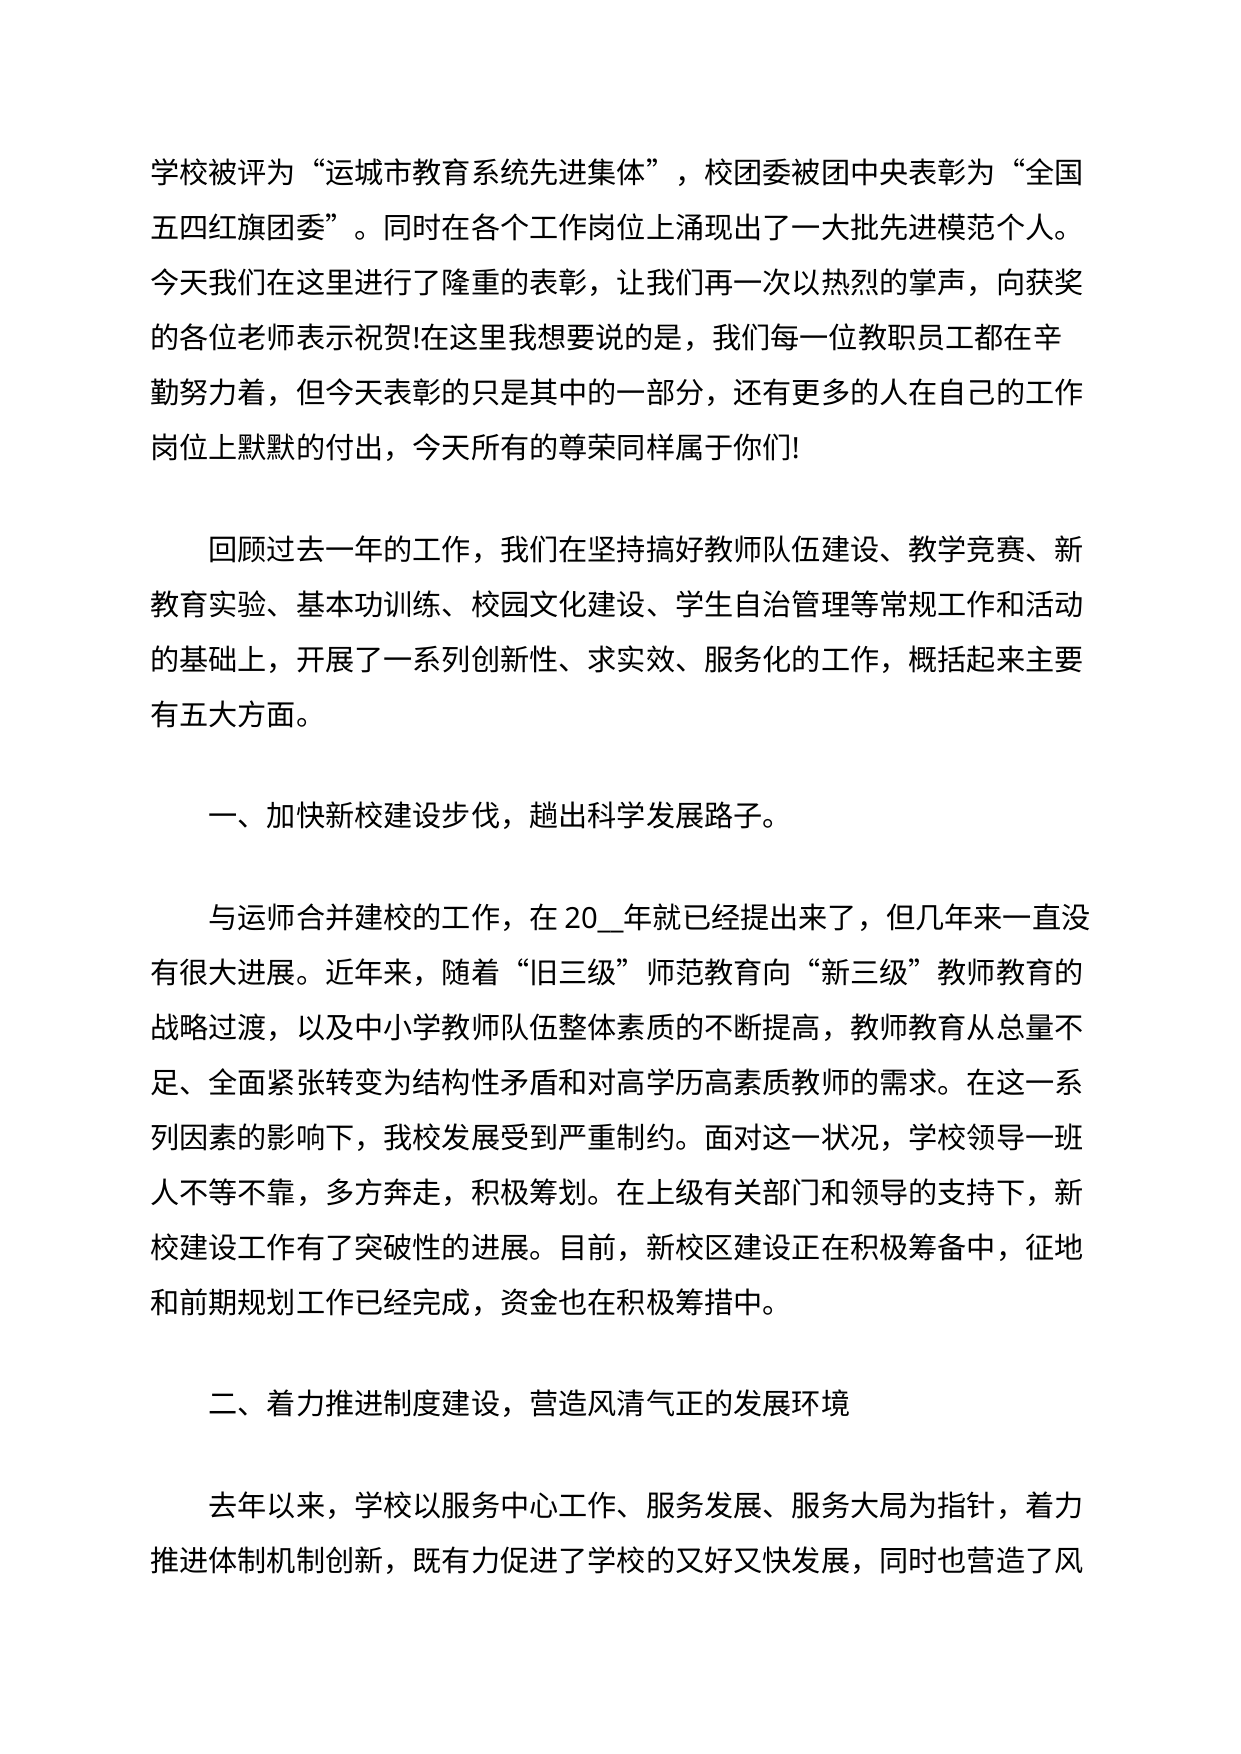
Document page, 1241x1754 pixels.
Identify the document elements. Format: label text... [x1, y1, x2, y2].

text 一、加快新校建设步伐，趟出科学发展路子。 [150, 793, 1090, 835]
text 与运师合并建校的工作，在20__年就已经提出来了，但几年来一直没有很大进展。近年来，随着“旧三级”师范教育向“新三级”教师教育的战略过渡，以及中小学教师队伍整体素质的不断提高，教师教育从总量不足、全面紧张转变为结构性矛盾和对高学历高素质教师的需求。在这一系列因素的影响下，我校发展受到严重制约。面对这一状况，学校领导一班人不等不靠，多方奔走，积极筹划。在上级有关部门和领导的支持下，新校建设工作有了突破性的进展。目前，新校区建设正在积极筹备中，征地和前期规划工作已经完成，资金也在积极筹措中。 [150, 895, 1090, 1321]
text 二、着力推进制度建设，营造风清气正的发展环境 [150, 1381, 1090, 1423]
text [150, 1483, 1090, 1580]
text 回顾过去一年的工作，我们在坚持搞好教师队伍建设、教学竞赛、新教育实验、基本功训练、校园文化建设、学生自治管理等常规工作和活动的基础上，开展了一系列创新性、求实效、服务化的工作，概括起来主要有五大方面。 [150, 527, 1090, 733]
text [150, 150, 1090, 467]
